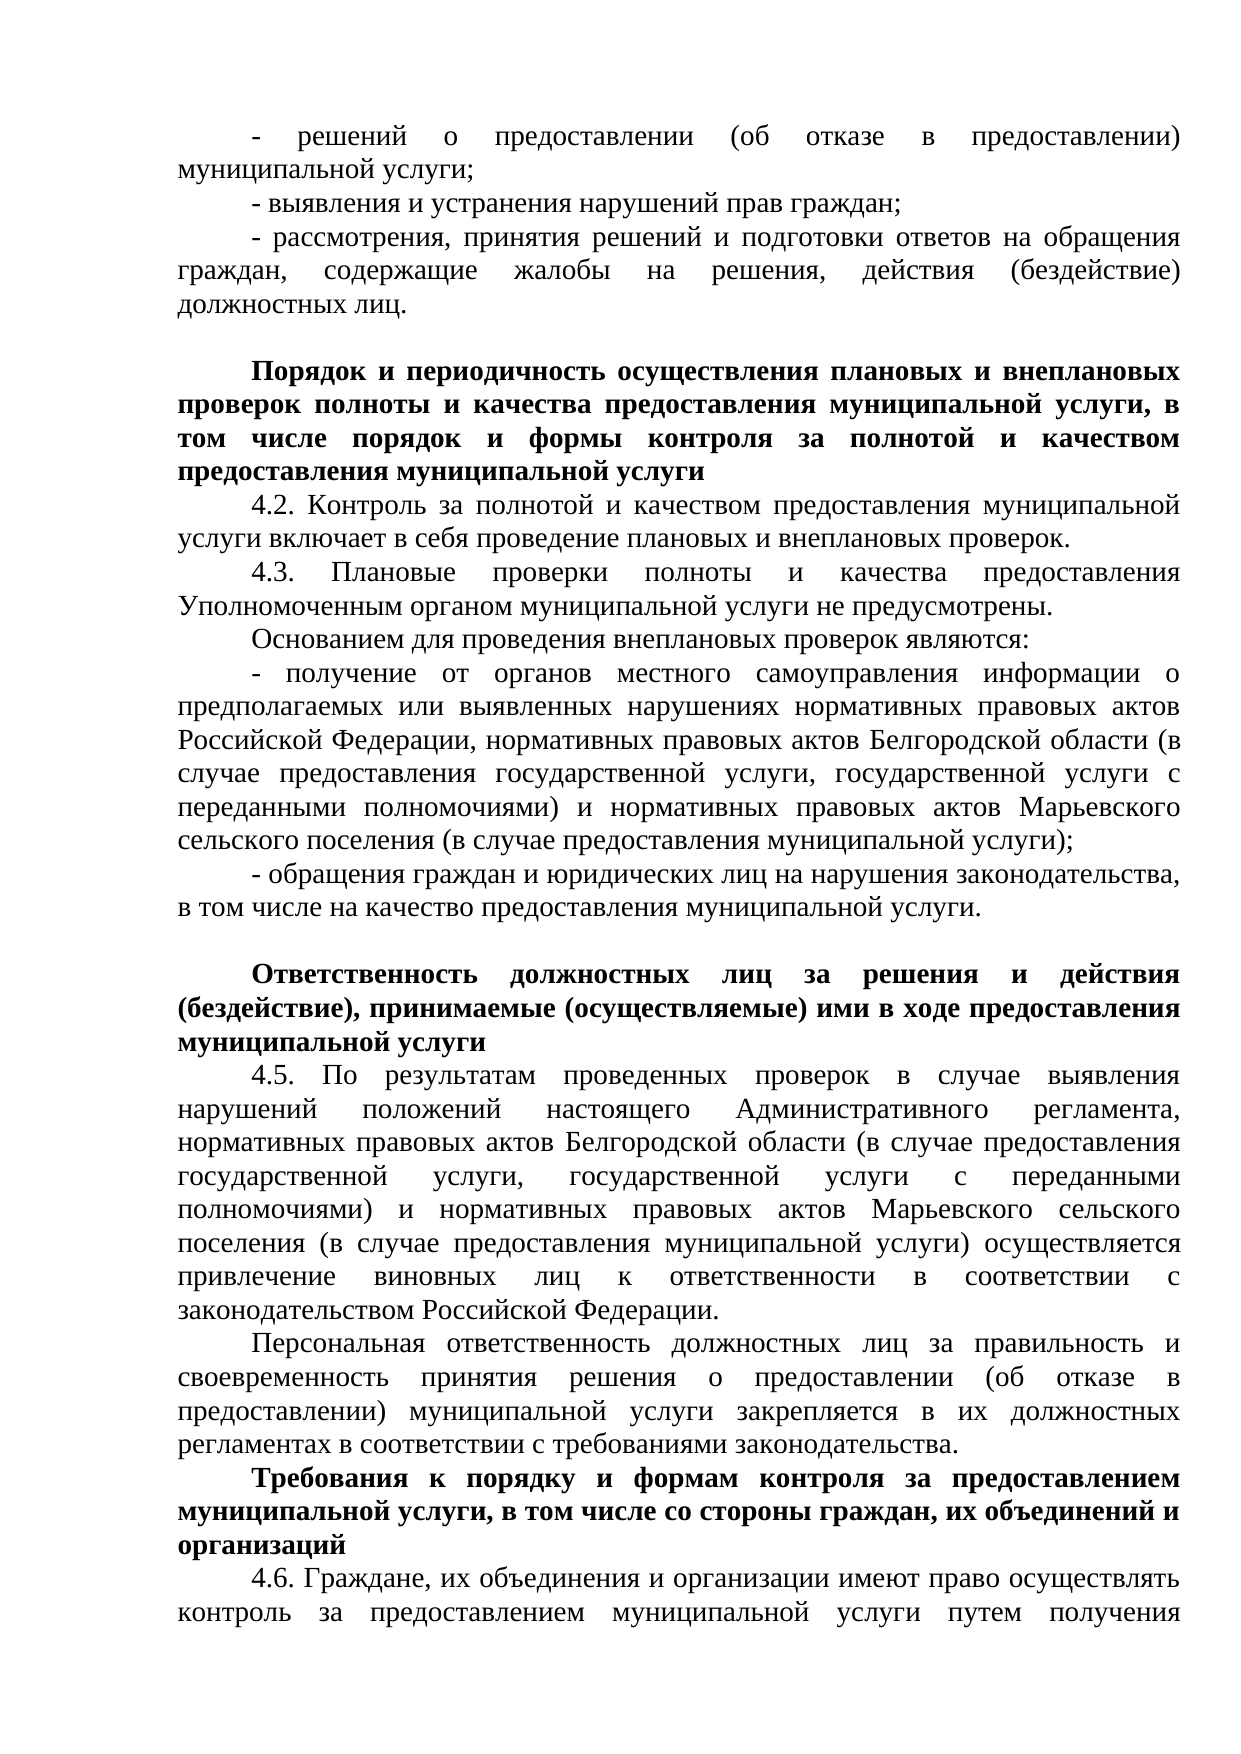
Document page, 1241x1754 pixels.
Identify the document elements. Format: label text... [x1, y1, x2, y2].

text 4.5. По результатам проведенных проверок в случае выявления нарушений положений настоящего Административного регламента, нормативных правовых актов Белгородской области (в случае предоставления государственной услуги, государственной услуги с переданными полномочиями) и нормативных правовых актов Марьевского сельского поселения (в случае предоставления муниципальной услуги) осуществляется привлечение виновных лиц к ответственности в соответствии с законодательством Российской Федерации. [177, 1057, 1181, 1326]
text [177, 1560, 1181, 1627]
text - рассмотрения, принятия решений и подготовки ответов на обращения граждан, содержащие жалобы на решения, действия (бездействие) должностных лиц. [177, 219, 1181, 319]
text Основанием для проведения внеплановых проверок являются: [177, 621, 1181, 655]
text Персональная ответственность должностных лиц за правильность и своевременность принятия решения о предоставлении (об отказе в предоставлении) муниципальной услуги закрепляется в их должностных регламентах в соответствии с требованиями законодательства. [177, 1326, 1181, 1460]
text Требования к порядку и формам контроля за предоставлением муниципальной услуги, в том числе со стороны граждан, их объединений и организаций [177, 1460, 1181, 1560]
text - выявления и устранения нарушений прав граждан; [177, 185, 1181, 219]
text - получение от органов местного самоуправления информации о предполагаемых или выявленных нарушениях нормативных правовых актов Российской Федерации, нормативных правовых актов Белгородской области (в случае предоставления государственной услуги, государственной услуги с переданными полномочиями) и нормативных правовых актов Марьевского сельского поселения (в случае предоставления муниципальной услуги); [177, 655, 1181, 856]
text 4.3. Плановые проверки полноты и качества предоставления Уполномоченным органом муниципальной услуги не предусмотрены. [177, 554, 1181, 621]
text - решений о предоставлении (об отказе в предоставлении) муниципальной услуги; [177, 118, 1181, 185]
text - обращения граждан и юридических лиц на нарушения законодательства, в том числе на качество предоставления муниципальной услуги. [177, 856, 1181, 923]
text 4.2. Контроль за полнотой и качеством предоставления муниципальной услуги включает в себя проведение плановых и внеплановых проверок. [177, 487, 1181, 554]
text Порядок и периодичность осуществления плановых и внеплановых проверок полноты и качества предоставления муниципальной услуги, в том числе порядок и формы контроля за полнотой и качеством предоставления муниципальной услуги [177, 353, 1181, 487]
text Ответственность должностных лиц за решения и действия (бездействие), принимаемые (осуществляемые) ими в ходе предоставления муниципальной услуги [177, 957, 1181, 1057]
